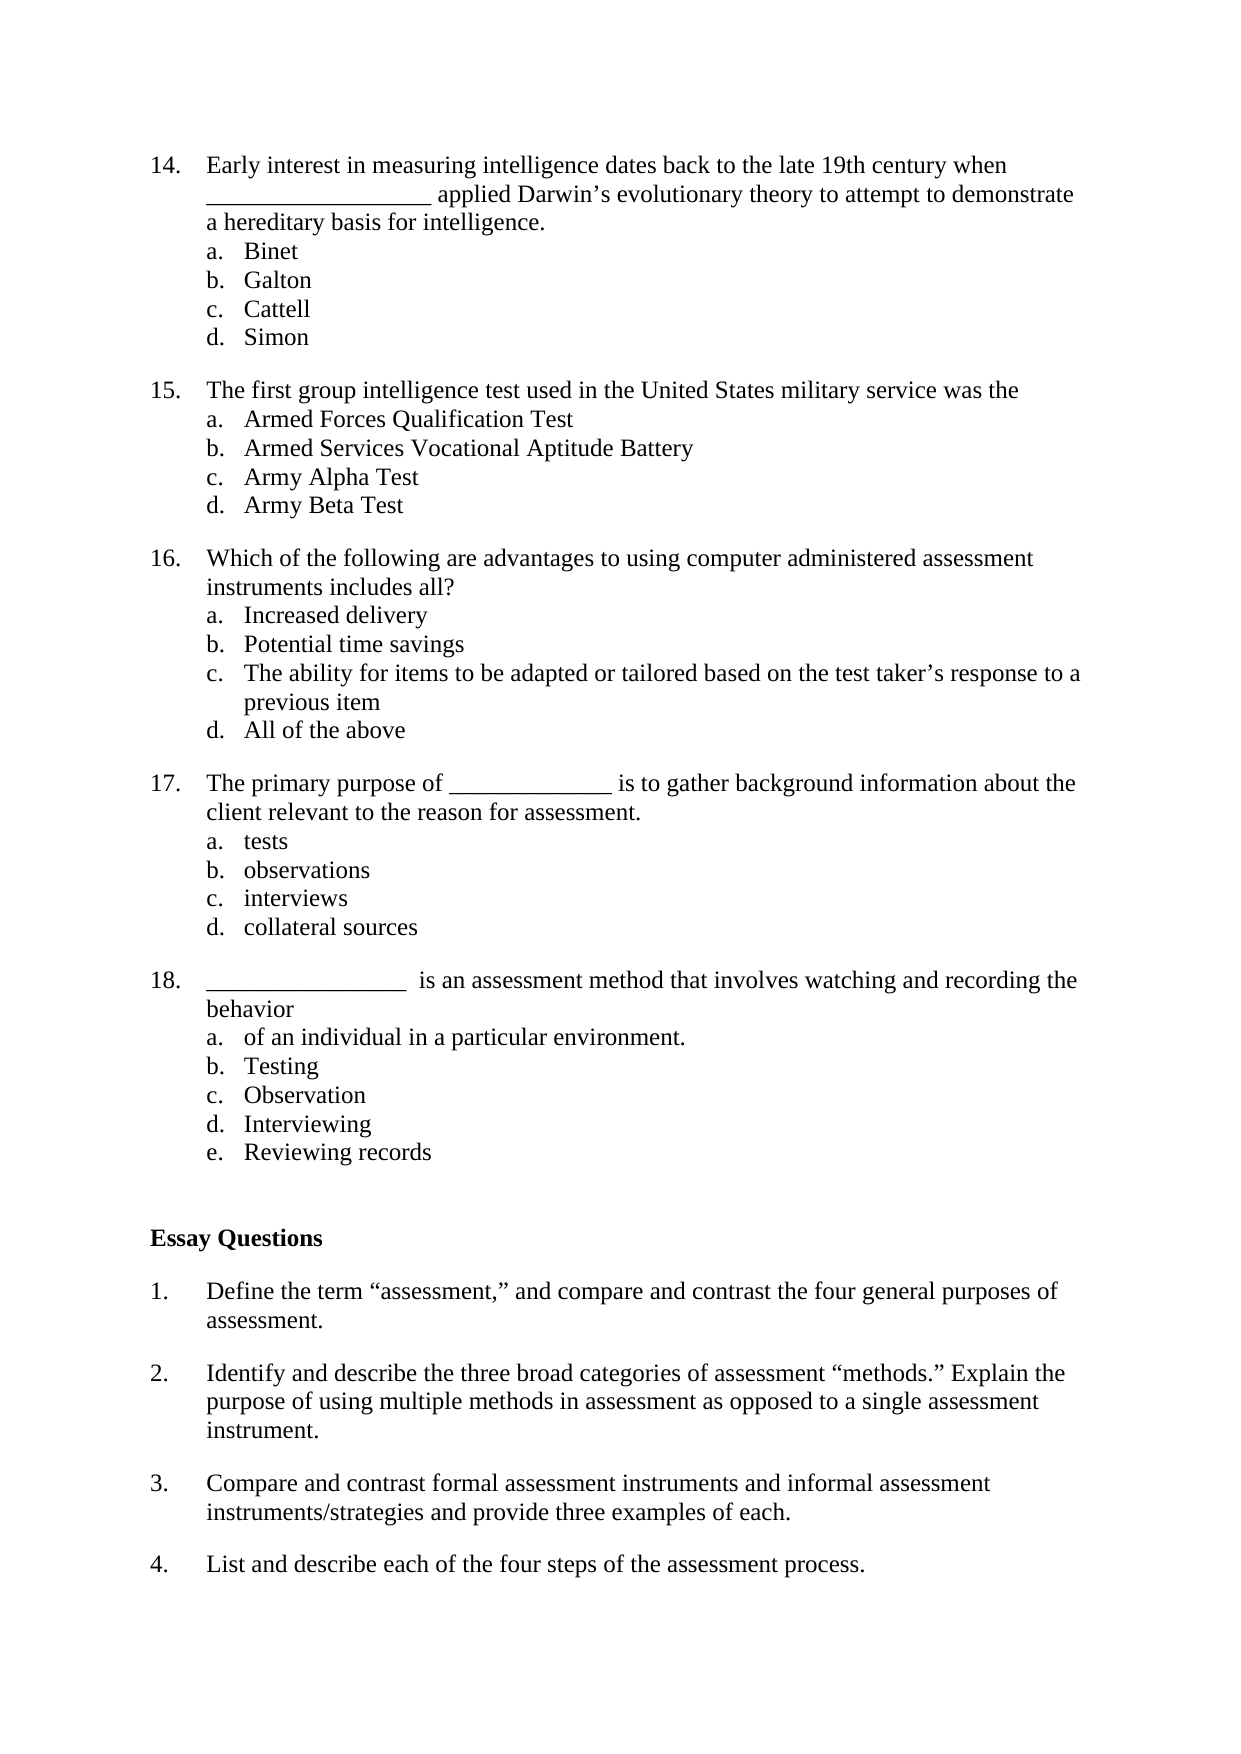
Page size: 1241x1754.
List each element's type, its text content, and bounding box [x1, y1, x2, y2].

list of an individual in a particular environment. [206, 1022, 1090, 1051]
list Increased delivery [206, 601, 1090, 629]
list The primary purpose of _____________ is to gather background information about the client relevant to the reason for assessment. [150, 768, 1090, 826]
list Interviewing [206, 1109, 1090, 1137]
list Define the term “assessment,” and compare and contrast the four general purposes of assessment. [150, 1276, 1090, 1334]
list The ability for items to be adapted or tailored based on the test taker’s response to a previous item [206, 658, 1090, 716]
list Reviewing records [206, 1137, 1090, 1166]
list All of the above [206, 716, 1090, 744]
list Identify and describe the three broad categories of assessment “methods.” Explain the purpose of using multiple methods in assessment as opposed to a single assessment instrument. [150, 1358, 1090, 1444]
list Armed Forces Qualification Test [206, 404, 1090, 433]
list Potential time savings [206, 629, 1090, 658]
list Binet [206, 236, 1090, 265]
list interviews [206, 883, 1090, 912]
list Cattell [206, 294, 1090, 322]
text Essay Questions [150, 1223, 1090, 1252]
list Army Beta Test [206, 490, 1090, 519]
list Compare and contrast formal assessment instruments and informal assessment instruments/strategies and provide three examples of each. [150, 1468, 1090, 1526]
list Simon [206, 322, 1090, 351]
list Early interest in measuring intelligence dates back to the late 19th century when __________________ applied Darwin’s evolutionary theory to attempt to demonstrate a hereditary basis for intelligence. [150, 150, 1090, 236]
list Testing [206, 1051, 1090, 1080]
list Army Alpha Test [206, 462, 1090, 490]
list collateral sources [206, 912, 1090, 941]
list Galton [206, 265, 1090, 294]
list ________________ is an assessment method that involves watching and recording the behavior [150, 965, 1090, 1022]
list Armed Services Vocational Aptitude Battery [206, 433, 1090, 462]
list tests [206, 826, 1090, 855]
list The first group intelligence test used in the United States military service was the [150, 375, 1090, 404]
list Which of the following are advantages to using computer administered assessment instruments includes all? [150, 543, 1090, 601]
list Observation [206, 1080, 1090, 1109]
list List and describe each of the four steps of the assessment process. [150, 1549, 1090, 1578]
list observations [206, 855, 1090, 883]
